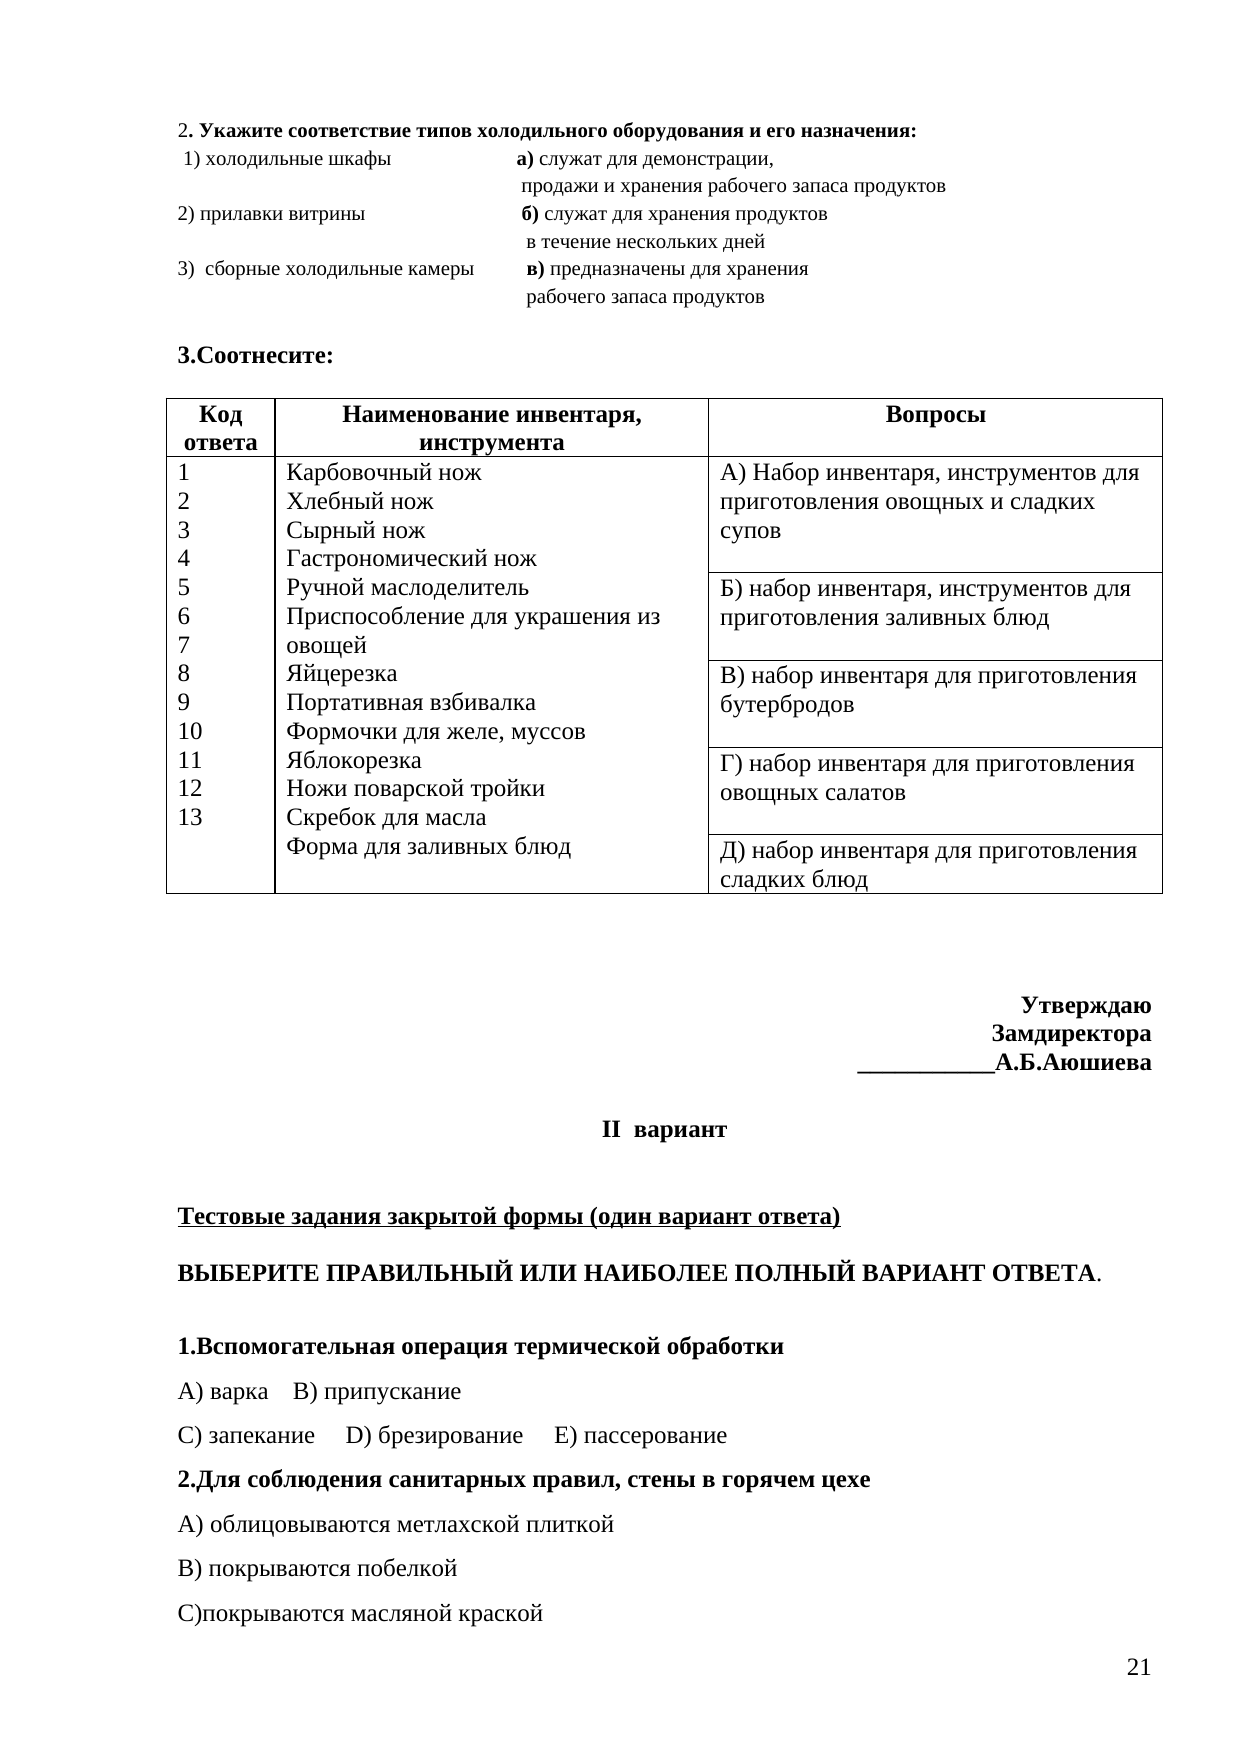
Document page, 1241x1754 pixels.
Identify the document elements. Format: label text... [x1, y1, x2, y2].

text C)покрываются масляной краской [177, 1598, 1152, 1626]
text 2.Для соблюдения санитарных правил, стены в горячем цехе [177, 1464, 1152, 1493]
text C) запекание D) брезирование Е) пассерование [177, 1420, 1152, 1449]
table_cell В) набор инвентаря для приготовления бутербродов [709, 661, 1162, 747]
table_cell Карбовочный нож Хлебный нож Сырный нож Гастрономический нож Ручной маслоделитель Приспособление для украшения из овощей Яйцерезка Портативная взбивалка Формочки для желе, муссов Яблокорезка Ножи поварской тройки Скребок для масла Форма для заливных блюд [276, 457, 708, 893]
text ВЫБЕРИТЕ ПРАВИЛЬНЫЙ ИЛИ НАИБОЛЕЕ ПОЛНЫЙ ВАРИАНТ ОТВЕТА. [177, 1258, 1152, 1287]
table_header Наименование инвентаря, инструмента [276, 399, 708, 456]
text 2. Укажите соответствие типов холодильного оборудования и его назначения: [177, 118, 962, 142]
text 1.Вспомогательная операция термической обработки [177, 1331, 1152, 1360]
table_cell 1 2 3 4 5 6 7 8 9 10 11 12 13 [167, 457, 274, 893]
table_header Код ответа [167, 399, 274, 456]
text продажи и хранения рабочего запаса продуктов [177, 173, 962, 197]
text Замдиректора [177, 1018, 1152, 1047]
text ___________А.Б.Аюшиева [177, 1047, 1152, 1076]
text Утверждаю [177, 990, 1152, 1018]
table_cell Д) набор инвентаря для приготовления сладких блюд [709, 835, 1162, 893]
text 1) холодильные шкафы а) служат для демонстрации, [177, 146, 962, 170]
text 3) сборные холодильные камеры в) предназначены для хранения [177, 256, 1152, 280]
text A) варка B) припускание [177, 1376, 1152, 1404]
text Тестовые задания закрытой формы (один вариант ответа) [177, 1201, 1152, 1229]
table_cell Б) набор инвентаря, инструментов для приготовления заливных блюд [709, 573, 1162, 659]
text B) покрываются побелкой [177, 1553, 1152, 1582]
table_header Вопросы [709, 399, 1162, 456]
text II вариант [177, 1114, 1152, 1143]
text 3.Соотнесите: [177, 340, 1152, 369]
table_cell А) Набор инвентаря, инструментов для приготовления овощных и сладких супов [709, 457, 1162, 572]
text A) облицовываются метлахской плиткой [177, 1509, 1152, 1538]
text рабочего запаса продуктов [177, 284, 1152, 308]
text 2) прилавки витрины б) служат для хранения продуктов [177, 201, 1152, 225]
table_cell Г) набор инвентаря для приготовления овощных салатов [709, 748, 1162, 834]
text в течение нескольких дней [177, 228, 1152, 253]
